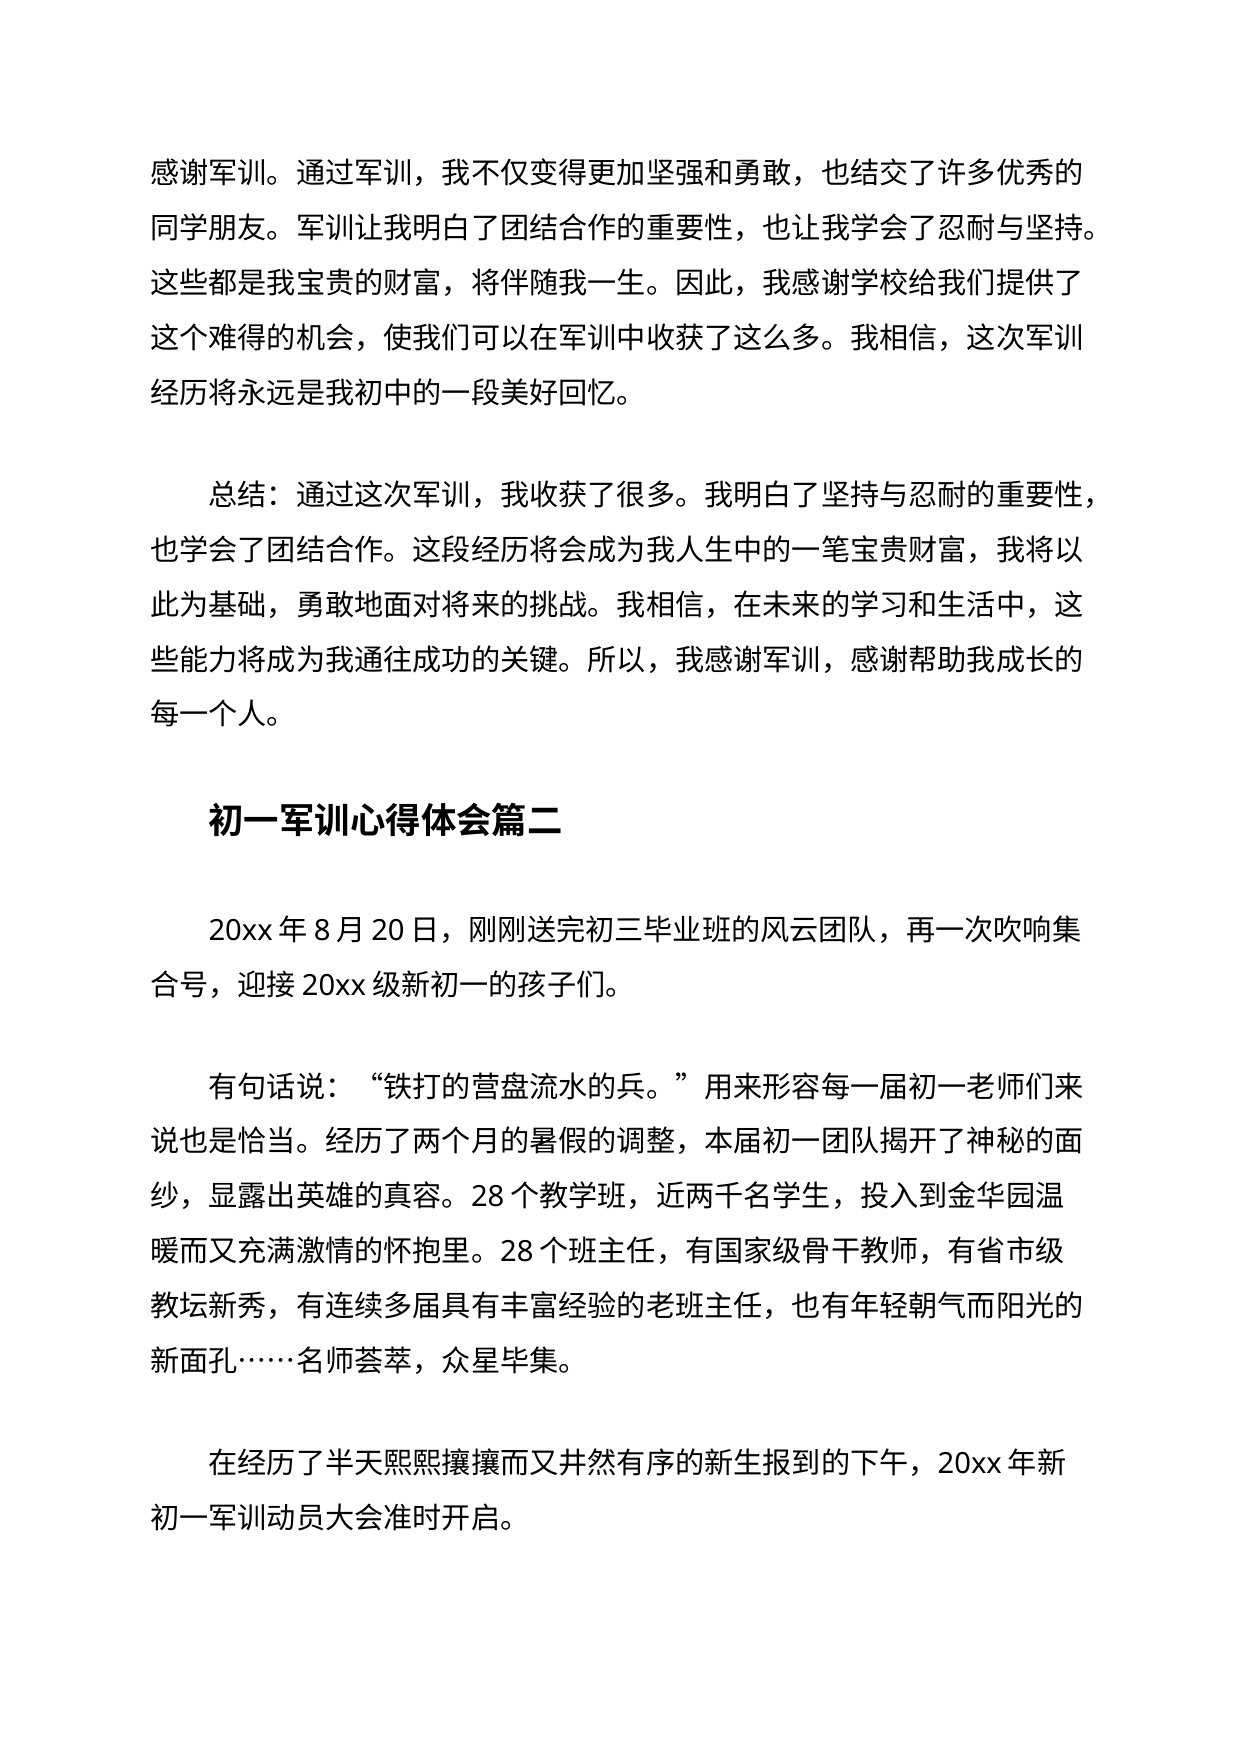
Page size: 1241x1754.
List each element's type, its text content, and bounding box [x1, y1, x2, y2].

text 总结：通过这次军训，我收获了很多。我明白了坚持与忍耐的重要性，也学会了团结合作。这段经历将会成为我人生中的一笔宝贵财富，我将以此为基础，勇敢地面对将来的挑战。我相信，在未来的学习和生活中，这些能力将成为我通往成功的关键。所以，我感谢军训，感谢帮助我成长的每一个人。 [150, 471, 1090, 733]
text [150, 150, 1090, 412]
text 在经历了半天熙熙攘攘而又井然有序的新生报到的下午，20xx年新初一军训动员大会准时开启。 [150, 1439, 1090, 1537]
text 20xx年8月20日，刚刚送完初三毕业班的风云团队，再一次吹响集合号，迎接20xx级新初一的孩子们。 [150, 906, 1090, 1003]
text 初一军训心得体会篇二 [150, 793, 1090, 844]
text 有句话说：“铁打的营盘流水的兵。”用来形容每一届初一老师们来说也是恰当。经历了两个月的暑假的调整，本届初一团队揭开了神秘的面纱，显露出英雄的真容。28个教学班，近两千名学生，投入到金华园温暖而又充满激情的怀抱里。28个班主任，有国家级骨干教师，有省市级教坛新秀，有连续多届具有丰富经验的老班主任，也有年轻朝气而阳光的新面孔……名师荟萃，众星毕集。 [150, 1063, 1090, 1380]
